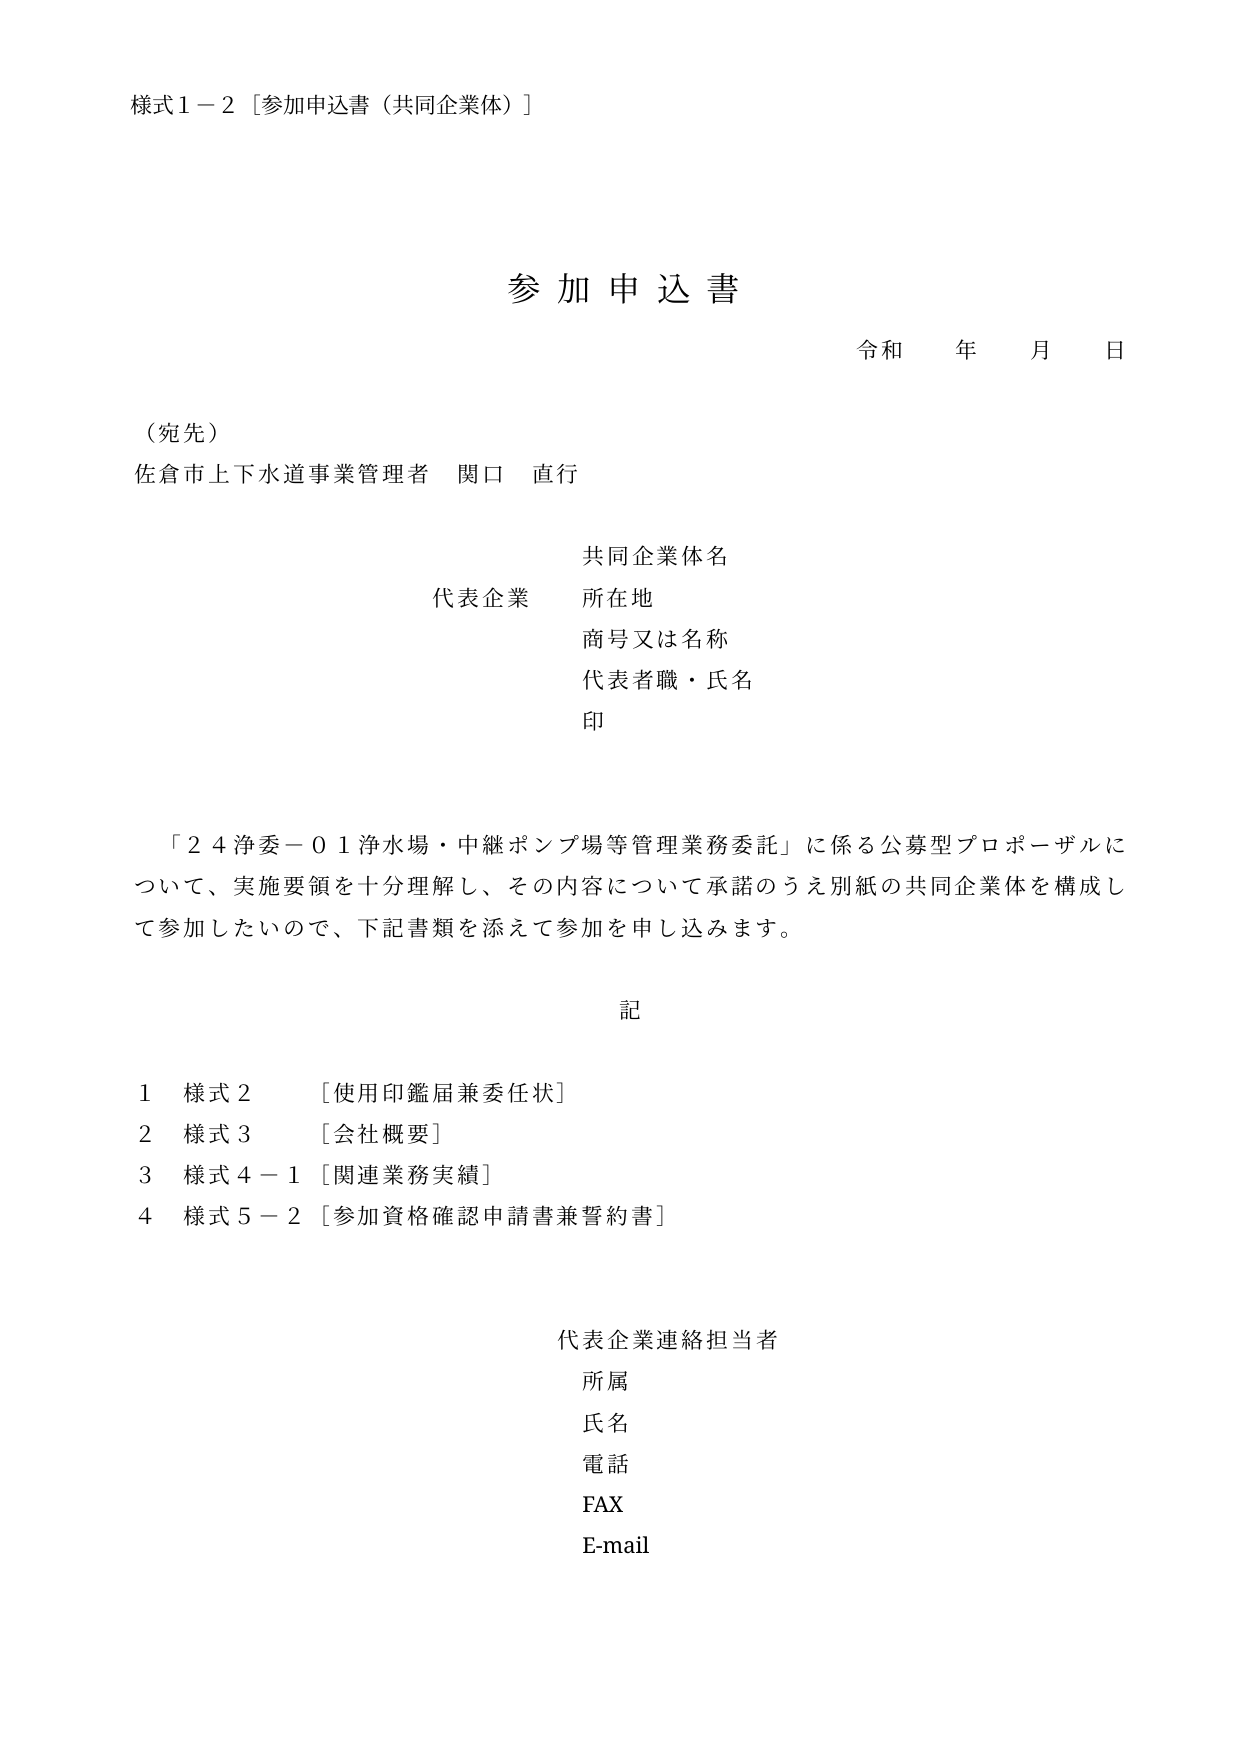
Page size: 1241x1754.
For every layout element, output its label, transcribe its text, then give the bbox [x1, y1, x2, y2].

text 商号又は名称 [561, 617, 1130, 658]
text ２ 様式３ ［会社概要］ [134, 1112, 1130, 1153]
text 共同企業体名 [561, 535, 1130, 576]
text E-mail [576, 1525, 1130, 1566]
text 所属 [576, 1360, 1130, 1401]
text ３ 様式４－１［関連業務実績］ [134, 1153, 1130, 1195]
text 令和 年 月 日 [134, 328, 1130, 370]
text 氏名 [576, 1401, 1130, 1442]
text （宛先） [134, 411, 1130, 452]
text １ 様式２ ［使用印鑑届兼委任状］ [134, 1071, 1130, 1112]
text 参加申込書 [134, 246, 1130, 328]
text 代表企業連絡担当者 [546, 1318, 1130, 1360]
text 代表者職・氏名 印 [561, 658, 1130, 741]
text ４ 様式５－２［参加資格確認申請書兼誓約書］ [134, 1195, 1130, 1236]
text 電話 [576, 1442, 1130, 1483]
text 代表企業 所在地 [429, 576, 1130, 617]
subtitle 記 [134, 988, 1130, 1030]
text 「２４浄委－０１浄水場・中継ポンプ場等管理業務委託」に係る公募型プロポーザルについて、実施要領を十分理解し、その内容について承諾のうえ別紙の共同企業体を構成して参加したいので、下記書類を添えて参加を申し込みます。 [134, 823, 1130, 947]
text FAX [576, 1483, 1130, 1525]
text 佐倉市上下水道事業管理者 関口 直行 [134, 452, 1130, 493]
